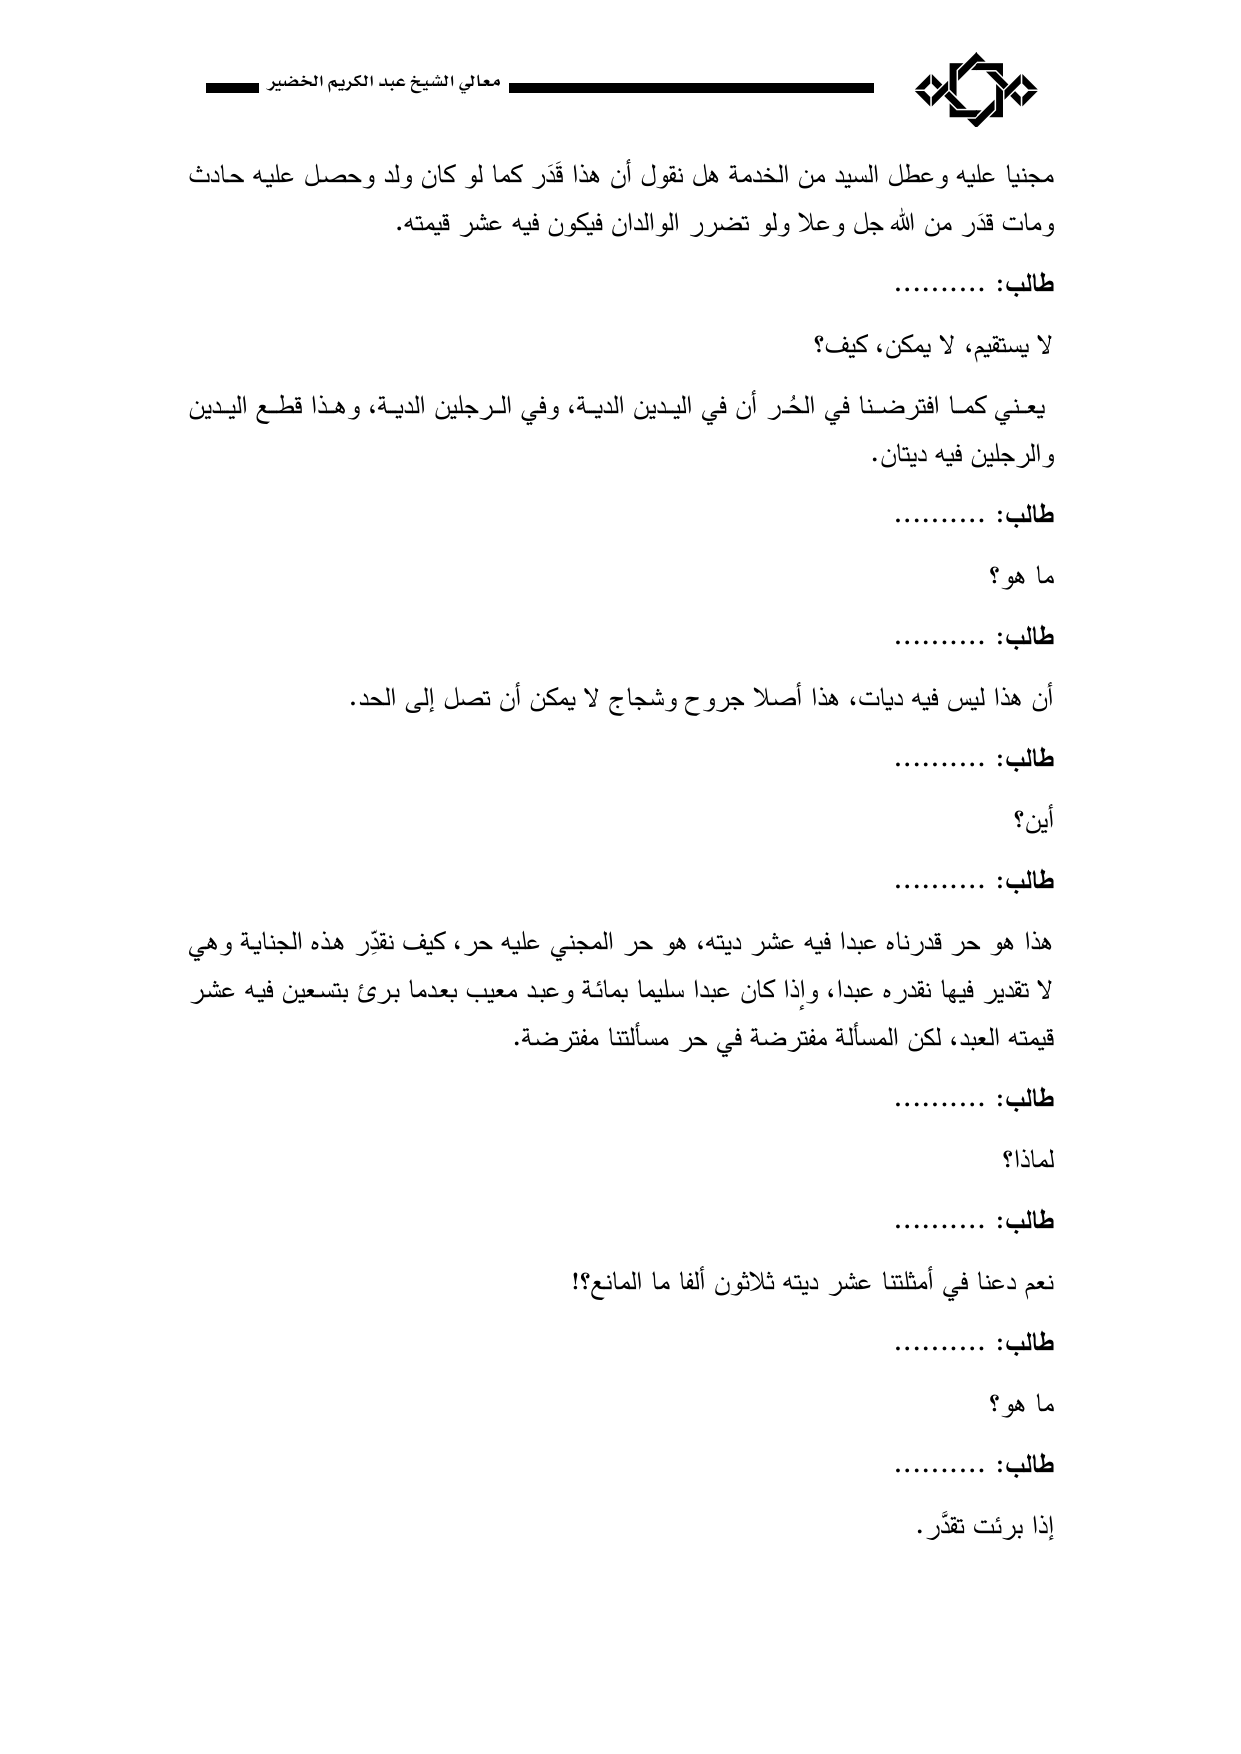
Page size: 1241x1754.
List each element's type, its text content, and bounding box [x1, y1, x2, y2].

text طالب: .......... [187, 1196, 1053, 1245]
text نعم دعنا في أمثلتنا عشر ديته ثلاثون ألفا ما المانع؟! [187, 1257, 1053, 1306]
text طالب: .......... [187, 490, 1053, 539]
text طالب: .......... [187, 734, 1053, 782]
text أين؟ [187, 795, 1053, 843]
text طالب: .......... [187, 1318, 1053, 1367]
text إذا برئت تقدَّر. [187, 1501, 1053, 1549]
text ما هو؟ [187, 551, 1053, 599]
text هذا هو حر قدرناه عبدا فيه عشر ديته، هو حر المجني عليه حر، كيف نقدِّر هذه الجناية وهي لا تقدير فيها نقدره عبدا، وإذا كان عبدا سليما بمائة وعبد معيب بعدما برئ بتسعين فيه عشر قيمته العبد، لكن المسألة مفترضة في حر مسألتنا مفترضة. [187, 917, 1053, 1062]
text يعني كما افترضنا في الحُر أن في اليدين الدية، وفي الرجلين الدية، وهذا قطع اليدين والرجلين فيه ديتان. [187, 381, 1053, 478]
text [187, 150, 1053, 247]
text طالب: .......... [187, 1074, 1053, 1123]
text أن هذا ليس فيه ديات، هذا أصلا جروح وشجاج لا يمكن أن تصل إلى الحد. [187, 673, 1053, 721]
text لماذا؟ [187, 1135, 1053, 1184]
text ما هو؟ [187, 1379, 1053, 1427]
text طالب: .......... [187, 612, 1053, 661]
text طالب: .......... [187, 259, 1053, 308]
text لا يستقيم، لا يمكن، كيف؟ [187, 320, 1053, 368]
text طالب: .......... [187, 856, 1053, 904]
text طالب: .......... [187, 1440, 1053, 1488]
